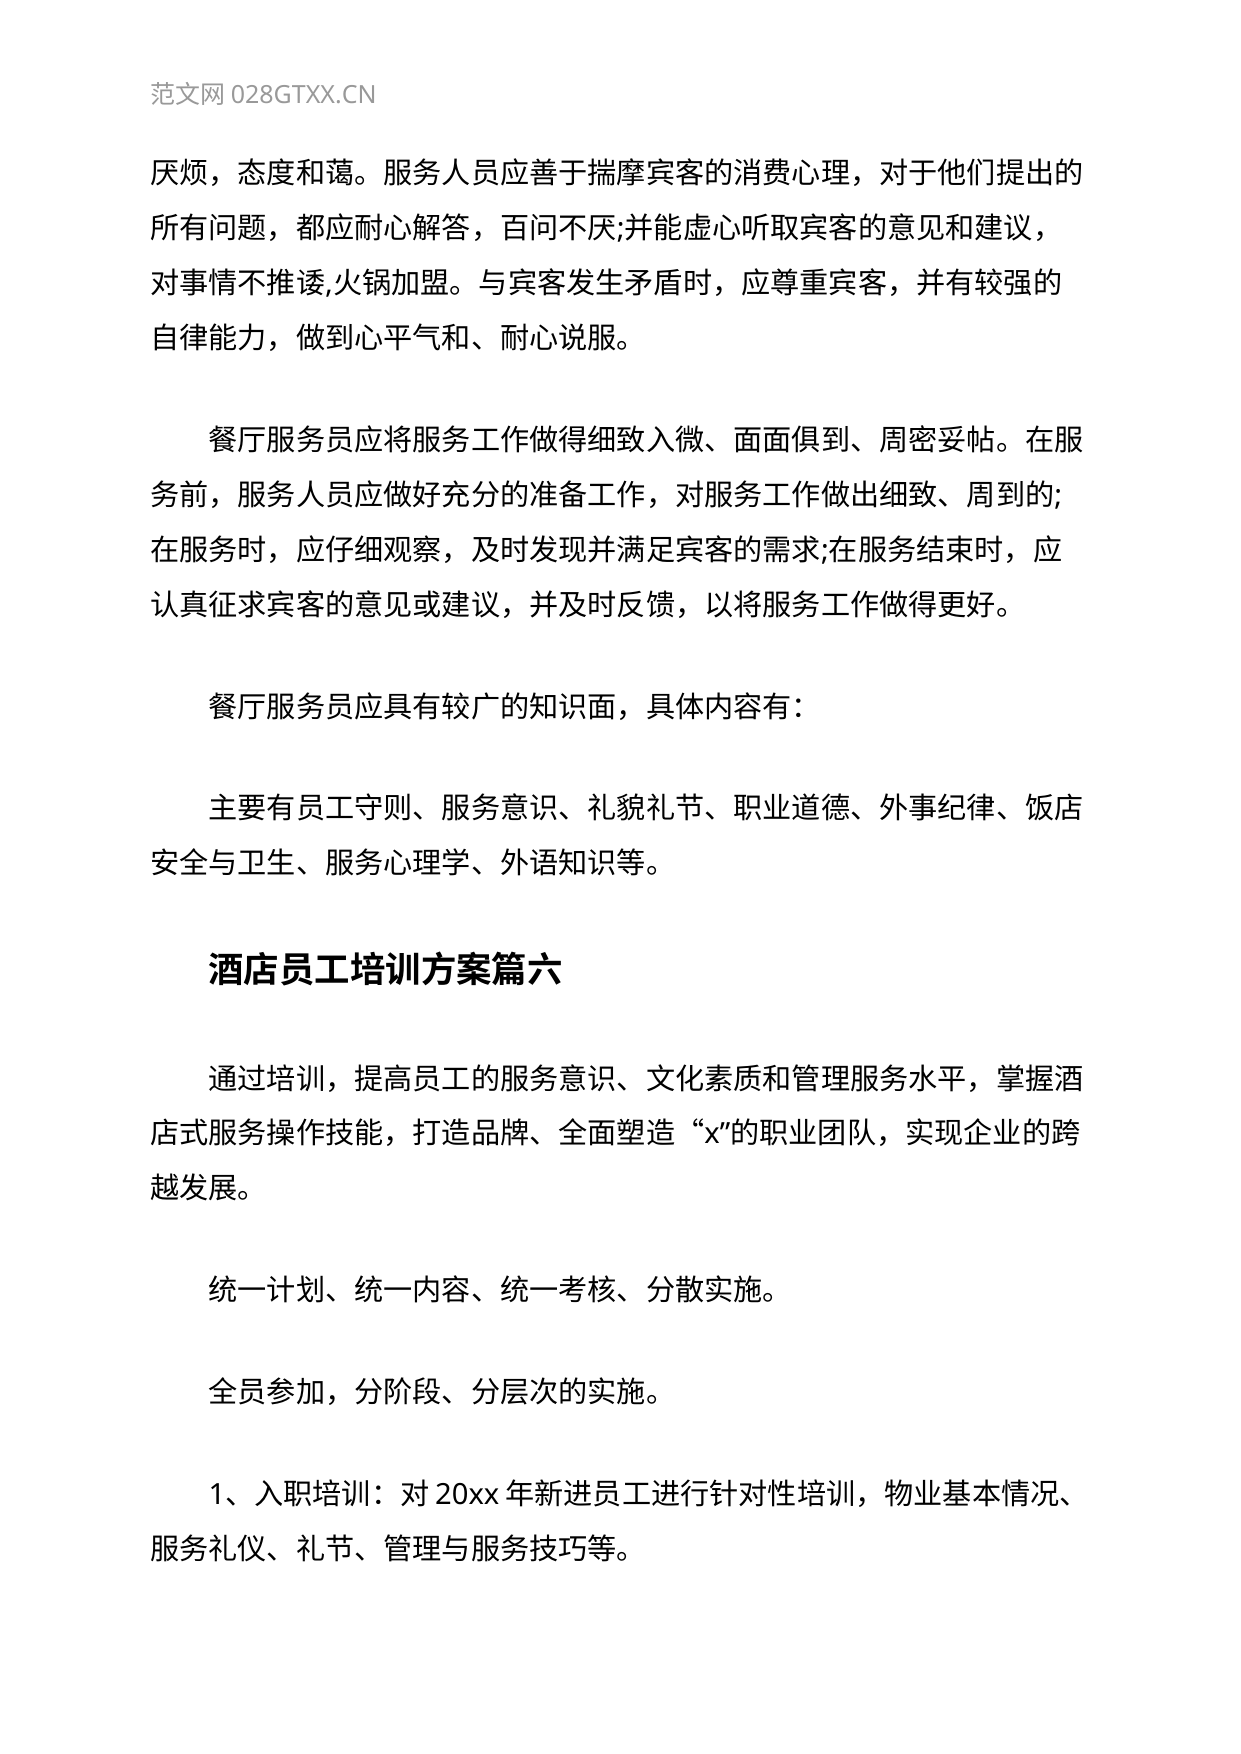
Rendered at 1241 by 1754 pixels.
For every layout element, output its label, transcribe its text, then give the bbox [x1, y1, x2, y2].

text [150, 150, 1090, 357]
text 主要有员工守则、服务意识、礼貌礼节、职业道德、外事纪律、饭店安全与卫生、服务心理学、外语知识等。 [150, 785, 1090, 882]
text 1、入职培训：对20xx年新进员工进行针对性培训，物业基本情况、服务礼仪、礼节、管理与服务技巧等。 [150, 1470, 1090, 1568]
text 餐厅服务员应将服务工作做得细致入微、面面俱到、周密妥帖。在服务前，服务人员应做好充分的准备工作，对服务工作做出细致、周到的;在服务时，应仔细观察，及时发现并满足宾客的需求;在服务结束时，应认真征求宾客的意见或建议，并及时反馈，以将服务工作做得更好。 [150, 417, 1090, 624]
text 统一计划、统一内容、统一考核、分散实施。 [150, 1267, 1090, 1309]
text 全员参加，分阶段、分层次的实施。 [150, 1369, 1090, 1411]
text 餐厅服务员应具有较广的知识面，具体内容有： [150, 683, 1090, 726]
text 酒店员工培训方案篇六 [150, 942, 1090, 993]
text 通过培训，提高员工的服务意识、文化素质和管理服务水平，掌握酒店式服务操作技能，打造品牌、全面塑造“x”的职业团队，实现企业的跨越发展。 [150, 1055, 1090, 1207]
